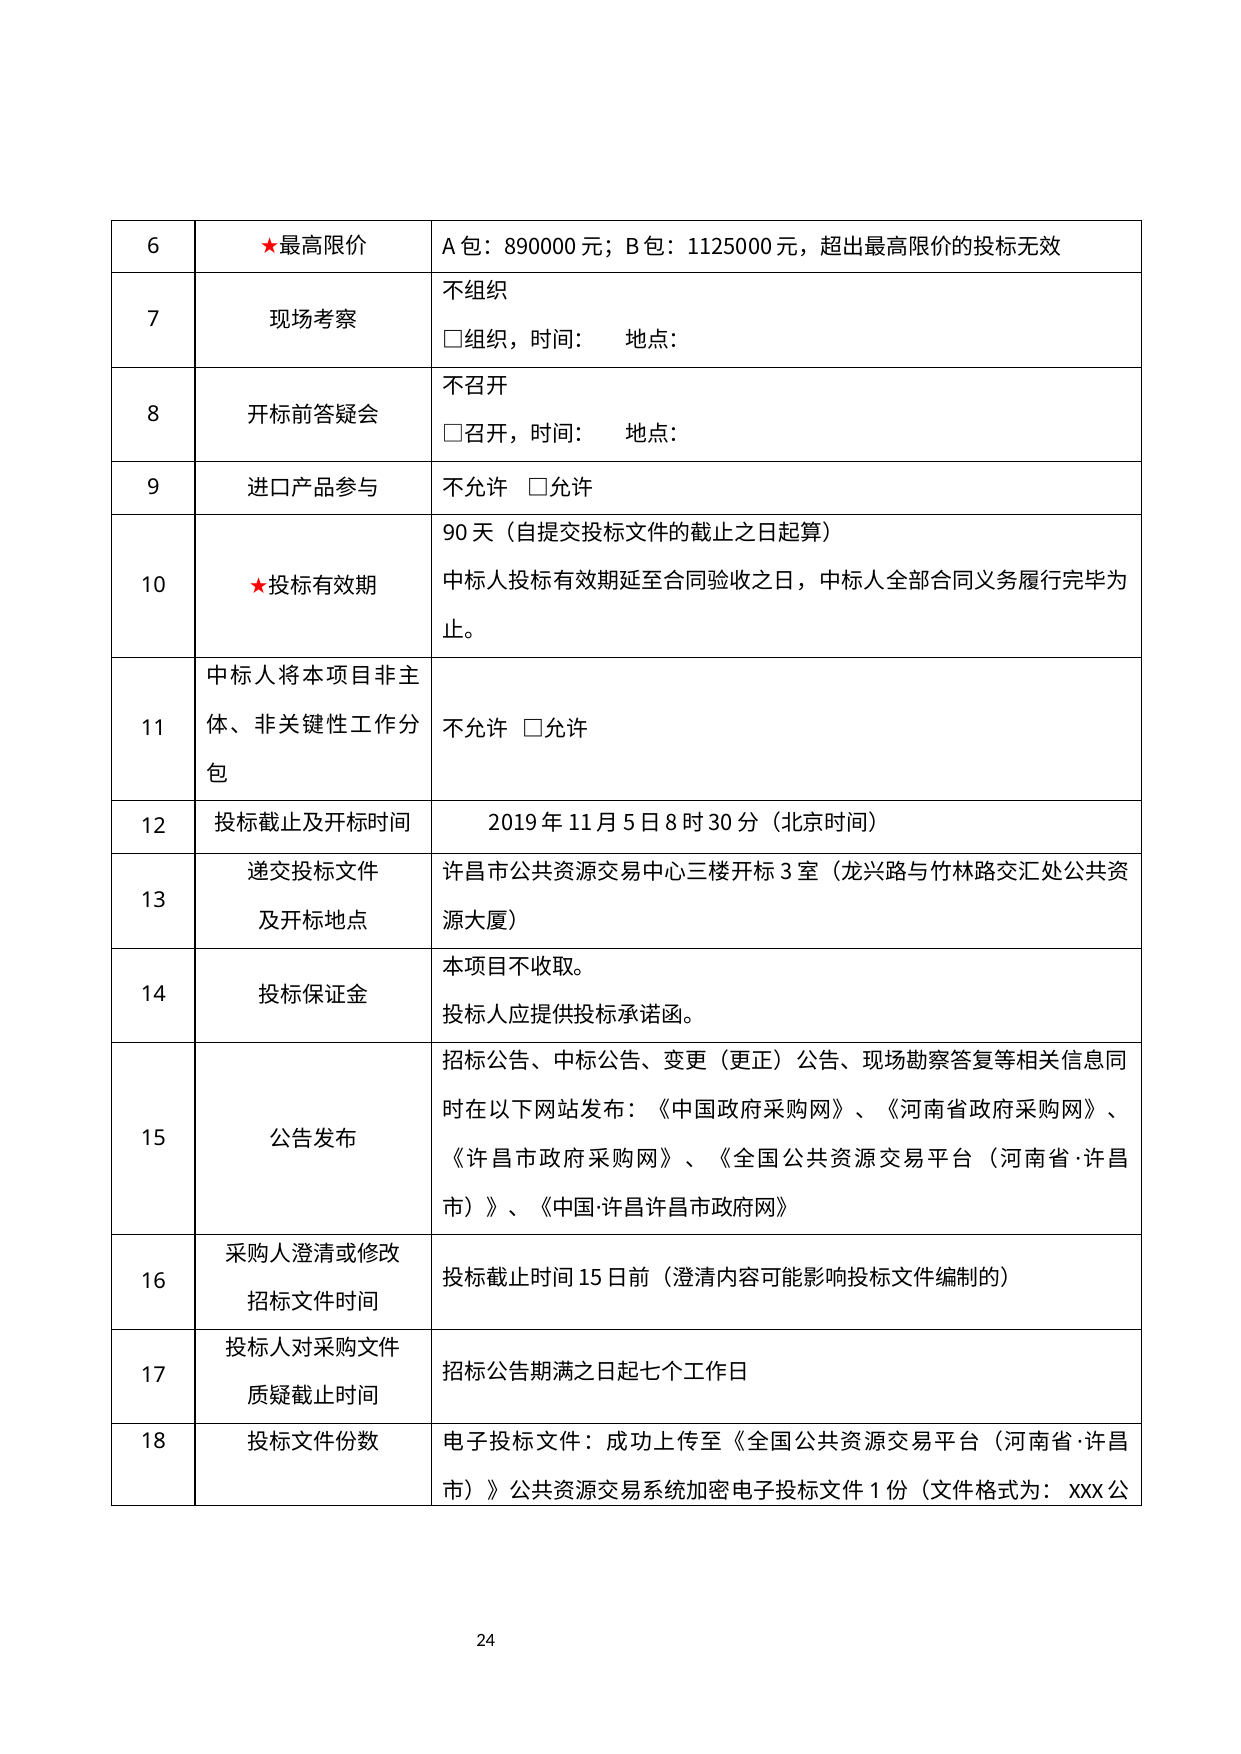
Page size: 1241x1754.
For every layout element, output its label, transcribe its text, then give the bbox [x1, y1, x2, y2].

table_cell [432, 1424, 1141, 1505]
table_cell 中标人将本项目非主体、非关键性工作分包 [196, 658, 431, 800]
table_cell 13 [112, 854, 194, 947]
table_cell 进口产品参与 [196, 462, 431, 513]
table_cell 现场考察 [196, 273, 431, 367]
table_cell 招标公告、中标公告、变更（更正）公告、现场勘察答复等相关信息同时在以下网站发布：《中国政府采购网》、《河南省政府采购网》、《许昌市政府采购网》、《全国公共资源交易平台（河南省·许昌市）》、《中国·许昌许昌市政府网》 [432, 1043, 1141, 1234]
table_cell 不允许 □允许 [432, 462, 1141, 513]
table_cell 许昌市公共资源交易中心三楼开标3室（龙兴路与竹林路交汇处公共资源大厦） [432, 854, 1141, 947]
table_cell 投标保证金 [196, 949, 431, 1042]
table_cell 不组织 □组织，时间： 地点： [432, 273, 1141, 367]
table_cell A包：890000元；B包：1125000元，超出最高限价的投标无效 [432, 221, 1141, 272]
table_cell 17 [112, 1330, 194, 1423]
table_cell 投标截止时间15日前（澄清内容可能影响投标文件编制的） [432, 1235, 1141, 1328]
table_cell 递交投标文件 及开标地点 [196, 854, 431, 947]
table_cell 6 [112, 221, 194, 272]
table_cell 12 [112, 801, 194, 853]
table_cell 不允许 □允许 [432, 658, 1141, 800]
table_cell 不召开 □召开，时间： 地点： [432, 368, 1141, 461]
table_cell 7 [112, 273, 194, 367]
table_cell 16 [112, 1235, 194, 1328]
table_cell 10 [112, 515, 194, 657]
table_cell 投标截止及开标时间 [196, 801, 431, 853]
table_cell 90天（自提交投标文件的截止之日起算） 中标人投标有效期延至合同验收之日，中标人全部合同义务履行完毕为止。 [432, 515, 1141, 657]
table_cell ★投标有效期 [196, 515, 431, 657]
table_cell 采购人澄清或修改 招标文件时间 [196, 1235, 431, 1328]
table_cell 8 [112, 368, 194, 461]
table_cell 开标前答疑会 [196, 368, 431, 461]
table_cell ★最高限价 [196, 221, 431, 272]
table_cell 18 [112, 1424, 194, 1505]
table_cell 投标人对采购文件 质疑截止时间 [196, 1330, 431, 1423]
table_cell 2019年11月5日8时30分（北京时间） [432, 801, 1141, 853]
table_cell 11 [112, 658, 194, 800]
table_cell 本项目不收取。 投标人应提供投标承诺函。 [432, 949, 1141, 1042]
table_cell 15 [112, 1043, 194, 1234]
table_cell 投标文件份数 [196, 1424, 431, 1505]
table_cell 14 [112, 949, 194, 1042]
table_cell 招标公告期满之日起七个工作日 [432, 1330, 1141, 1423]
table_cell 9 [112, 462, 194, 513]
table_cell 公告发布 [196, 1043, 431, 1234]
